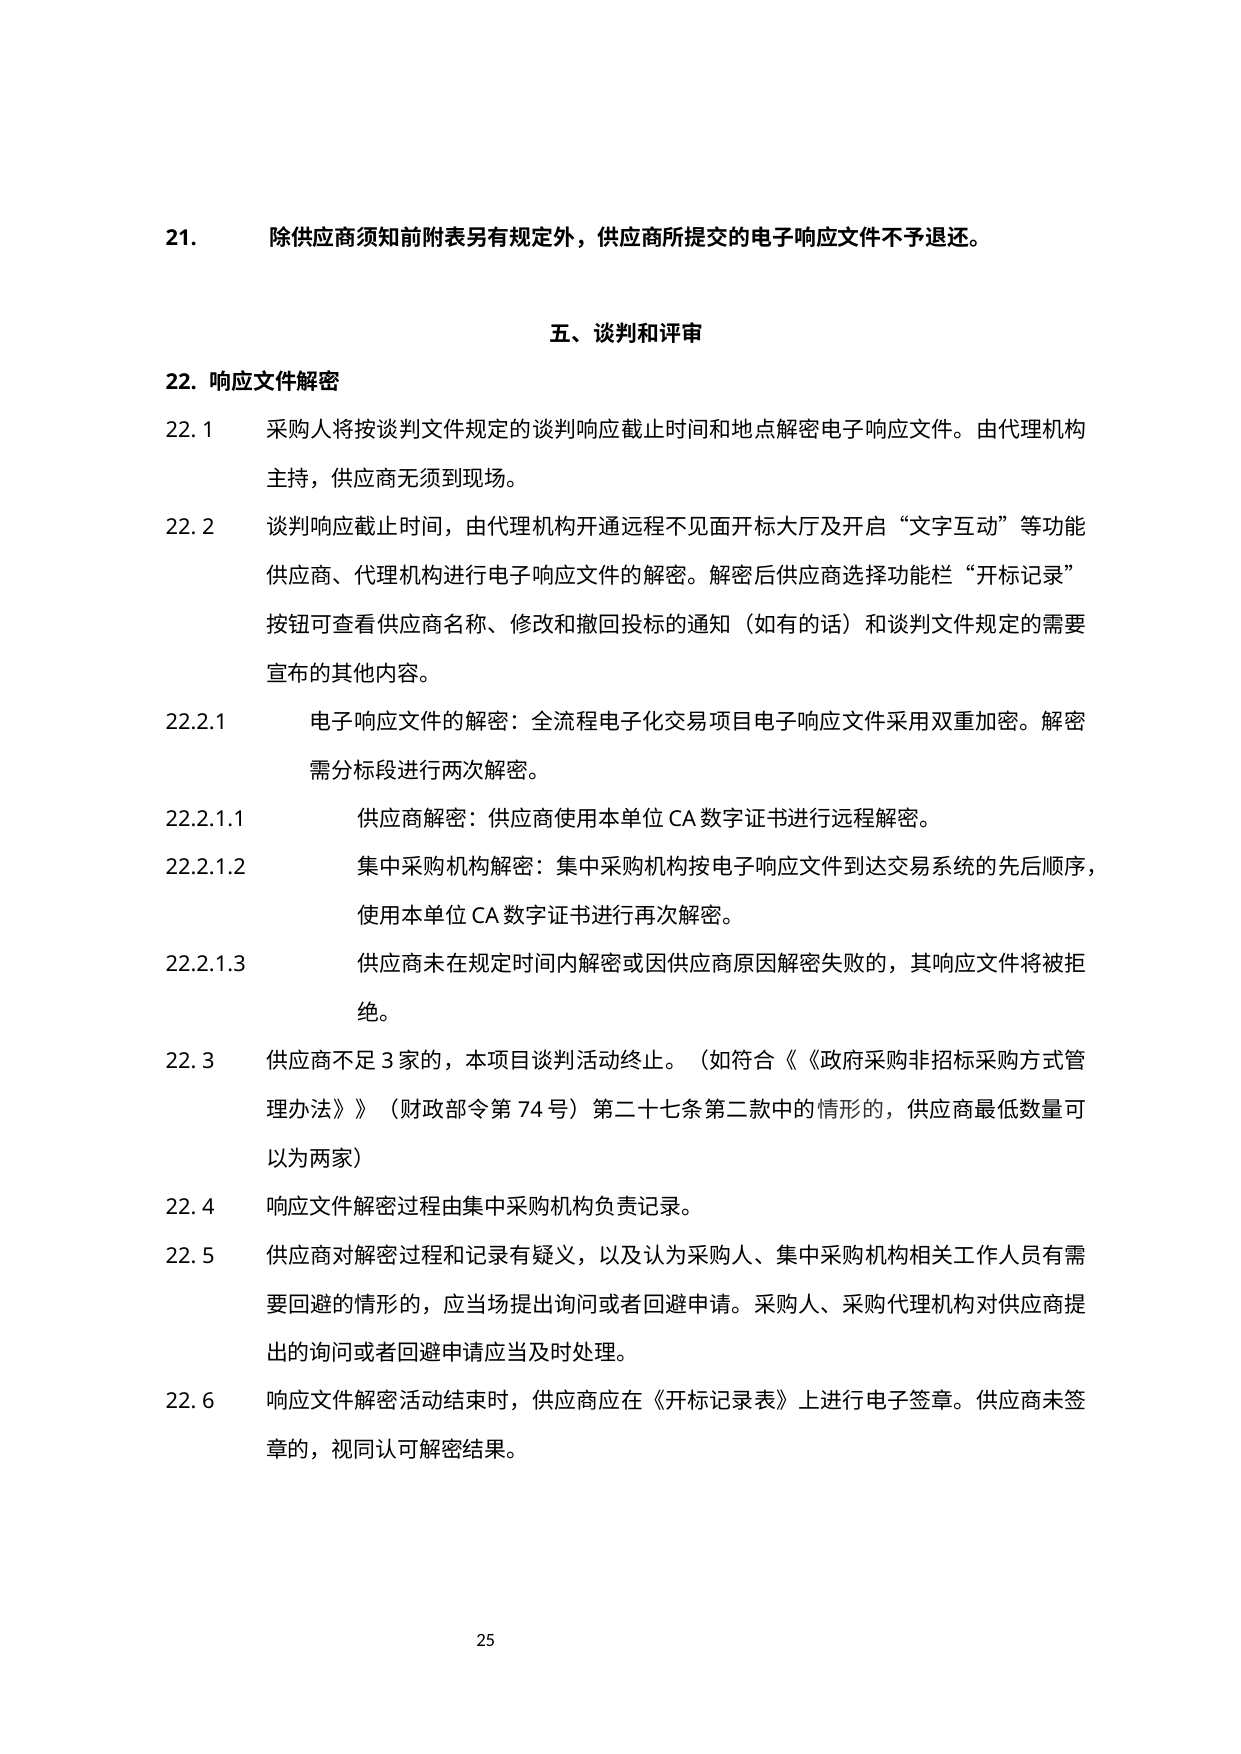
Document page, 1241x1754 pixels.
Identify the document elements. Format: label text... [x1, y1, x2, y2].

list 电子响应文件的解密：全流程电子化交易项目电子响应文件采用双重加密。解密需分标段进行两次解密。 [165, 704, 1087, 785]
list 采购人将按谈判文件规定的谈判响应截止时间和地点解密电子响应文件。由代理机构主持，供应商无须到现场。 [165, 412, 1087, 493]
list 响应文件解密 [165, 364, 1087, 396]
list 供应商未在规定时间内解密或因供应商原因解密失败的，其响应文件将被拒绝。 [165, 946, 1087, 1027]
list 供应商不足3家的，本项目谈判活动终止。（如符合《《政府采购非招标采购方式管理办法》》（财政部令第74号）第二十七条第二款中的情形的，供应商最低数量可以为两家） [165, 1043, 1087, 1173]
list 集中采购机构解密：集中采购机构按电子响应文件到达交易系统的先后顺序，使用本单位CA数字证书进行再次解密。 [165, 849, 1087, 930]
text 五、谈判和评审 [165, 315, 1087, 348]
list 响应文件解密过程由集中采购机构负责记录。 [165, 1189, 1087, 1222]
list 供应商对解密过程和记录有疑义，以及认为采购人、集中采购机构相关工作人员有需要回避的情形的，应当场提出询问或者回避申请。采购人、采购代理机构对供应商提出的询问或者回避申请应当及时处理。 [165, 1237, 1087, 1367]
list 除供应商须知前附表另有规定外，供应商所提交的电子响应文件不予退还。 [165, 219, 1087, 252]
list 供应商解密：供应商使用本单位CA数字证书进行远程解密。 [165, 801, 1087, 833]
list 响应文件解密活动结束时，供应商应在《开标记录表》上进行电子签章。供应商未签章的，视同认可解密结果。 [165, 1383, 1087, 1464]
list 谈判响应截止时间，由代理机构开通远程不见面开标大厅及开启“文字互动”等功能；供应商、代理机构进行电子响应文件的解密。解密后供应商选择功能栏“开标记录”按钮可查看供应商名称、修改和撤回投标的通知（如有的话）和谈判文件规定的需要宣布的其他内容。 [165, 509, 1087, 688]
